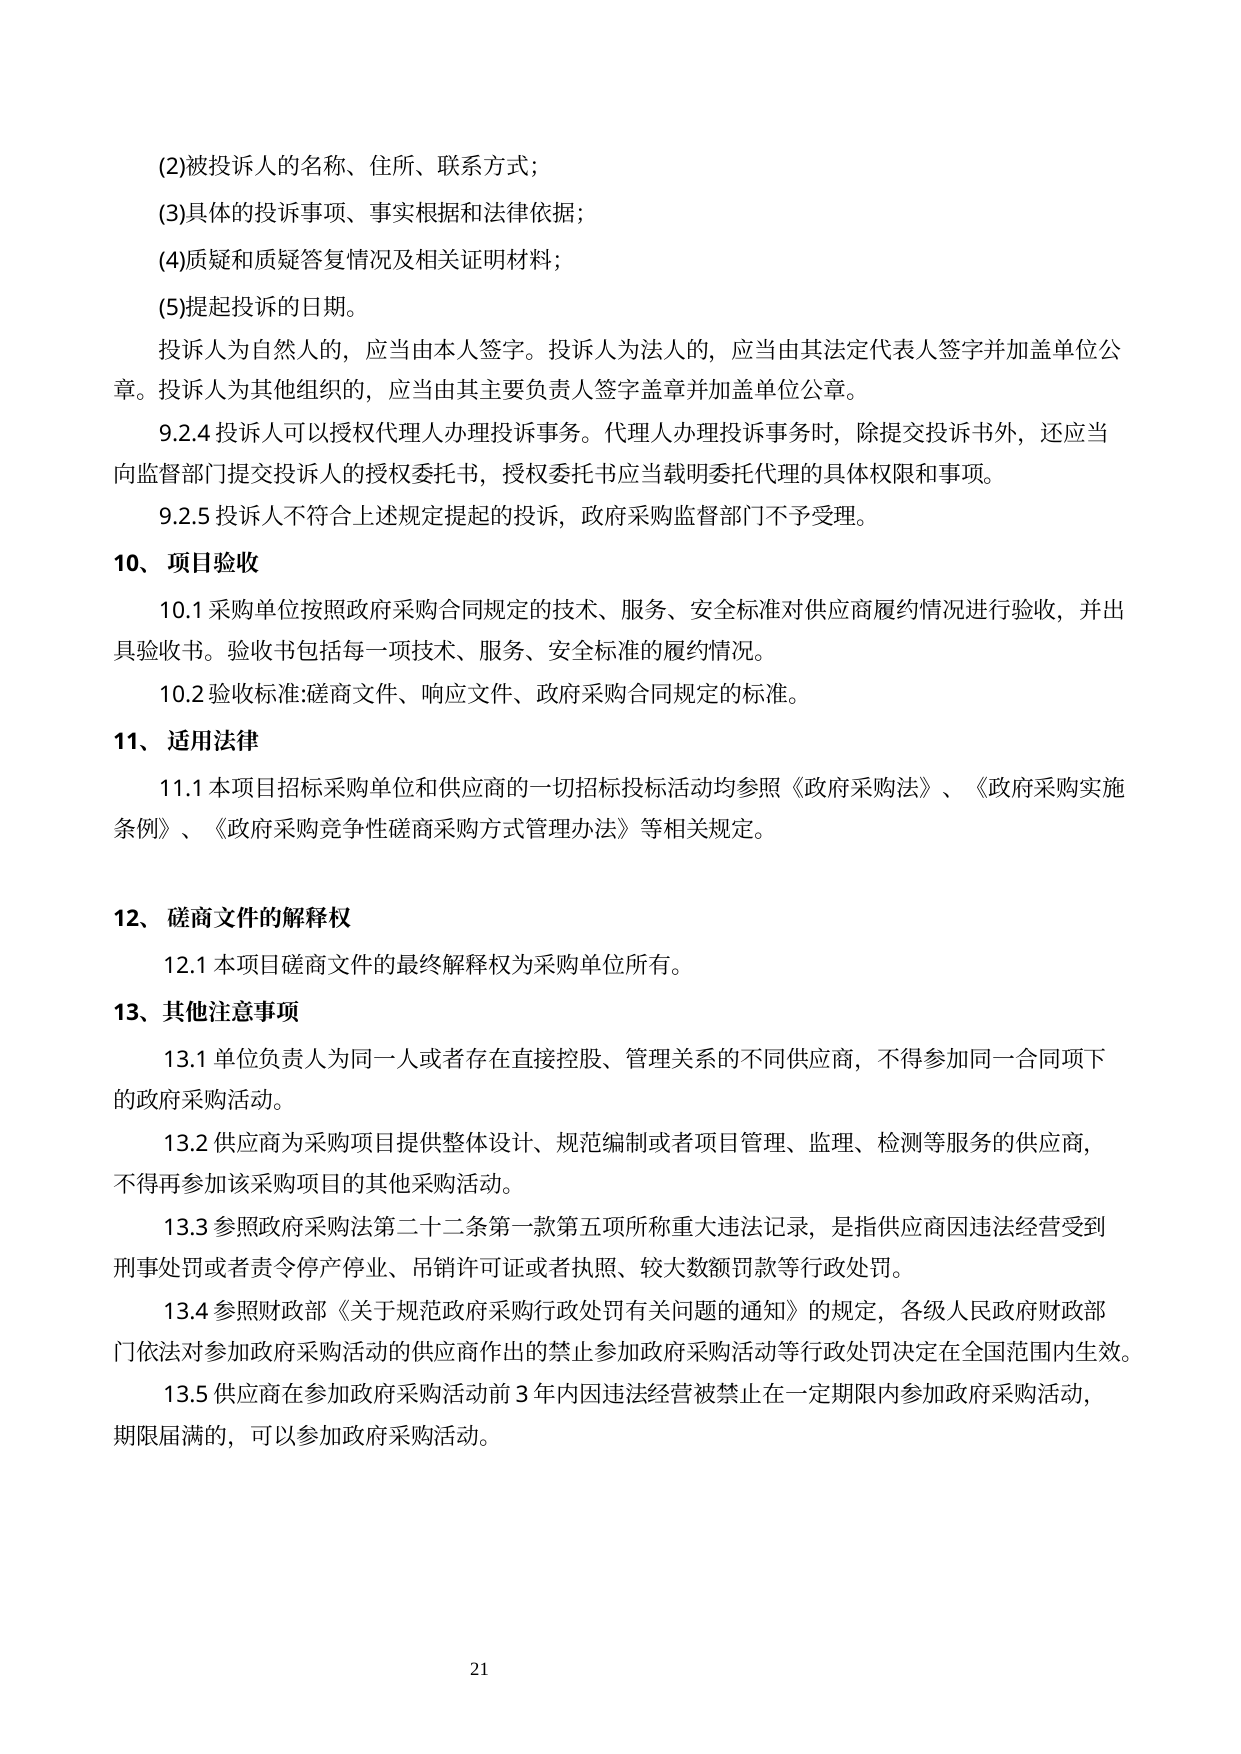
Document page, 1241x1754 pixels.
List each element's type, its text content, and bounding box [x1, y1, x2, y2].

text (2)被投诉人的名称、住所、联系方式； [113, 150, 1127, 181]
text (3)具体的投诉事项、事实根据和法律依据； [113, 197, 1127, 228]
text 投诉人为自然人的，应当由本人签字。投诉人为法人的，应当由其法定代表人签字并加盖单位公章。投诉人为其他组织的，应当由其主要负责人签字盖章并加盖单位公章。 [113, 337, 1127, 403]
text 10.2验收标准:磋商文件、响应文件、政府采购合同规定的标准。 [113, 678, 1127, 709]
text 12.1本项目磋商文件的最终解释权为采购单位所有。 [113, 949, 1127, 981]
text 13.3参照政府采购法第二十二条第一款第五项所称重大违法记录，是指供应商因违法经营受到刑事处罚或者责令停产停业、吊销许可证或者执照、较大数额罚款等行政处罚。 [113, 1211, 1127, 1281]
subtitle 10、 项目验收 [113, 547, 1127, 578]
text 13.2供应商为采购项目提供整体设计、规范编制或者项目管理、监理、检测等服务的供应商，不得再参加该采购项目的其他采购活动。 [113, 1127, 1127, 1198]
text 9.2.4投诉人可以授权代理人办理投诉事务。代理人办理投诉事务时，除提交投诉书外，还应当向监督部门提交投诉人的授权委托书，授权委托书应当载明委托代理的具体权限和事项。 [113, 416, 1127, 487]
text 10.1采购单位按照政府采购合同规定的技术、服务、安全标准对供应商履约情况进行验收，并出具验收书。验收书包括每一项技术、服务、安全标准的履约情况。 [113, 594, 1127, 665]
text 11.1本项目招标采购单位和供应商的一切招标投标活动均参照《政府采购法》、《政府采购实施条例》、《政府采购竞争性磋商采购方式管理办法》等相关规定。 [113, 772, 1127, 842]
text 13.5供应商在参加政府采购活动前3年内因违法经营被禁止在一定期限内参加政府采购活动，期限届满的，可以参加政府采购活动。 [113, 1378, 1127, 1449]
subtitle 11、 适用法律 [113, 725, 1127, 756]
text 9.2.5投诉人不符合上述规定提起的投诉，政府采购监督部门不予受理。 [113, 500, 1127, 532]
text (4)质疑和质疑答复情况及相关证明材料； [113, 244, 1127, 275]
text 13.4参照财政部《关于规范政府采购行政处罚有关问题的通知》的规定，各级人民政府财政部门依法对参加政府采购活动的供应商作出的禁止参加政府采购活动等行政处罚决定在全国范围内生效。 [113, 1294, 1127, 1365]
text (5)提起投诉的日期。 [113, 291, 1127, 322]
subtitle 12、 磋商文件的解释权 [113, 902, 1127, 934]
text 13.1单位负责人为同一人或者存在直接控股、管理关系的不同供应商，不得参加同一合同项下的政府采购活动。 [113, 1043, 1127, 1114]
subtitle 13、其他注意事项 [113, 996, 1127, 1027]
